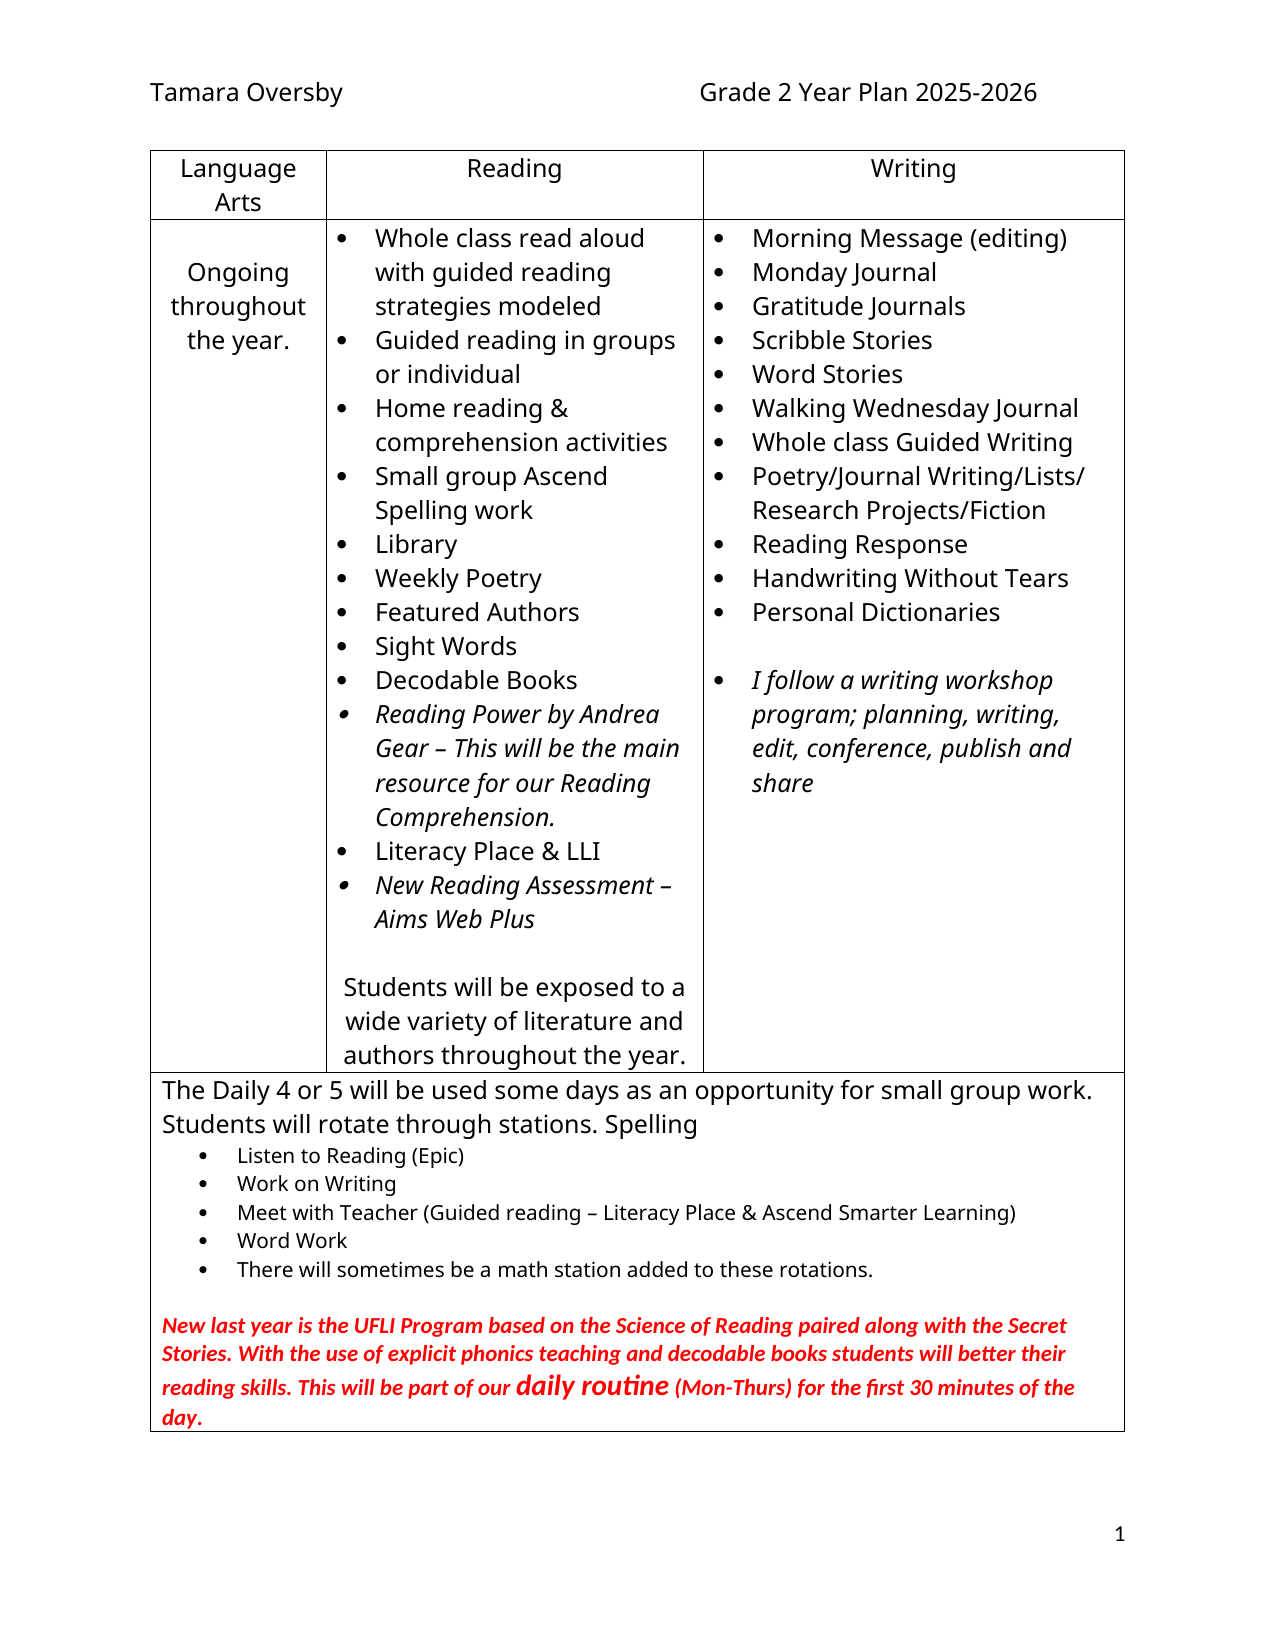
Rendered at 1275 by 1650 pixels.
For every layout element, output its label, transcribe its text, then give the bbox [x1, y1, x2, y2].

table_header Language Arts [151, 151, 326, 219]
table_cell The Daily 4 or 5 will be used some days as an opportunity for small group work. Students will rotate through stations. Spelling Listen to Reading (Epic) Work on Writing Meet with Teacher (Guided reading – Literacy Place & Ascend Smarter Learning) Word Work There will sometimes be a math station added to these rotations. New last year is the UFLI Program based on the Science of Reading paired along with the Secret Stories. With the use of explicit phonics teaching and decodable books students will better their reading skills. This will be part of our daily routine (Mon-Thurs) for the first 30 minutes of the day. [151, 1073, 1124, 1431]
table_header Writing [704, 151, 1124, 219]
table_cell Morning Message (editing) Monday Journal Gratitude Journals Scribble Stories Word Stories Walking Wednesday Journal Whole class Guided Writing Poetry/Journal Writing/Lists/ Research Projects/Fiction Reading Response Handwriting Without Tears Personal Dictionaries I follow a writing workshop program; planning, writing, edit, conference, publish and share [704, 220, 1124, 1072]
table_header Reading [327, 151, 703, 219]
table_cell Ongoing throughout the year. [151, 220, 326, 1072]
table_cell Whole class read aloud with guided reading strategies modeled Guided reading in groups or individual Home reading & comprehension activities Small group Ascend Spelling work Library Weekly Poetry Featured Authors Sight Words Decodable Books Reading Power by Andrea Gear – This will be the main resource for our Reading Comprehension. Literacy Place & LLI New Reading Assessment – Aims Web Plus Students will be exposed to a wide variety of literature and authors throughout the year. [327, 220, 703, 1072]
